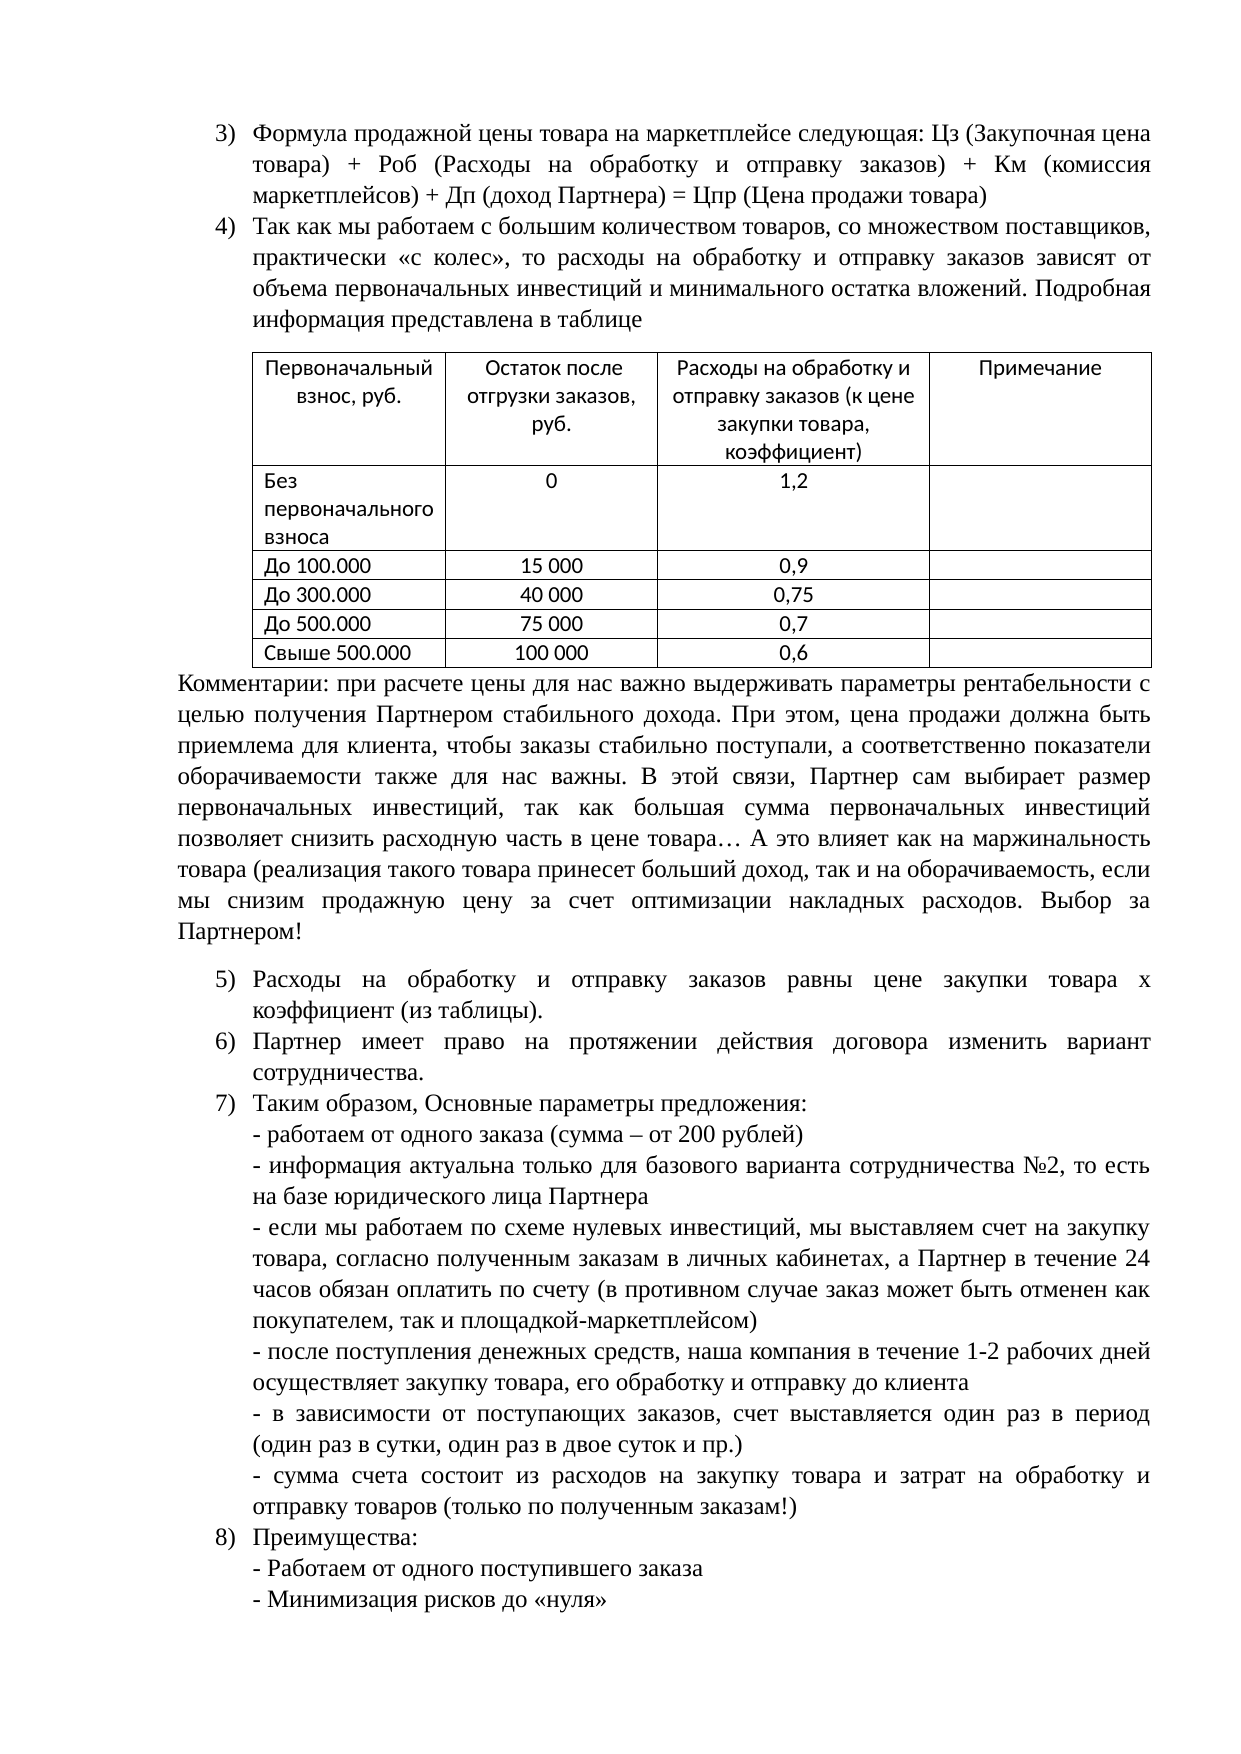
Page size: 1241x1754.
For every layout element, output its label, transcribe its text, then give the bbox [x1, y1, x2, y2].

table_cell 100 000 [446, 639, 657, 667]
table_cell Свыше 500.000 [253, 639, 445, 667]
table_cell [930, 639, 1151, 667]
list - если мы работаем по схеме нулевых инвестиций, мы выставляем счет на закупку товара, согласно полученным заказам в личных кабинетах, а Партнер в течение 24 часов обязан оплатить по счету (в противном случае заказ может быть отменен как покупателем, так и площадкой-маркетплейсом) [252, 1212, 1152, 1334]
table_cell [930, 551, 1151, 579]
table_cell 1,2 [658, 466, 929, 550]
table_cell Без первоначального взноса [253, 466, 445, 550]
table_cell [930, 580, 1151, 608]
table_cell [930, 610, 1151, 637]
table_header Примечание [930, 353, 1151, 465]
list - Работаем от одного поступившего заказа [252, 1553, 1152, 1582]
list Так как мы работаем с большим количеством товаров, со множеством поставщиков, практически «с колес», то расходы на обработку и отправку заказов зависят от объема первоначальных инвестиций и минимального остатка вложений. Подробная информация представлена в таблице [215, 211, 1152, 333]
table_header Первоначальный взнос, руб. [253, 353, 445, 465]
list Расходы на обработку и отправку заказов равны цене закупки товара х коэффициент (из таблицы). [215, 964, 1152, 1023]
table_cell 0,75 [658, 580, 929, 608]
list - сумма счета состоит из расходов на закупку товара и затрат на обработку и отправку товаров (только по полученным заказам!) [252, 1460, 1152, 1520]
table_cell [930, 466, 1151, 550]
table_header Расходы на обработку и отправку заказов (к цене закупки товара, коэффициент) [658, 353, 929, 465]
list - в зависимости от поступающих заказов, счет выставляется один раз в период (один раз в сутки, один раз в двое суток и пр.) [252, 1398, 1152, 1458]
list Партнер имеет право на протяжении действия договора изменить вариант сотрудничества. [215, 1026, 1152, 1086]
table_cell 0 [446, 466, 657, 550]
table_cell 0,9 [658, 551, 929, 579]
list - после поступления денежных средств, наша компания в течение 1-2 рабочих дней осуществляет закупку товара, его обработку и отправку до клиента [252, 1336, 1152, 1396]
table_cell 0,6 [658, 639, 929, 667]
table_cell До 500.000 [253, 610, 445, 637]
table_cell До 300.000 [253, 580, 445, 608]
table_cell До 100.000 [253, 551, 445, 579]
list Преимущества: [215, 1522, 1152, 1551]
list - Минимизация рисков до «нуля» [252, 1584, 1152, 1613]
text Комментарии: при расчете цены для нас важно выдерживать параметры рентабельности с целью получения Партнером стабильного дохода. При этом, цена продажи должна быть приемлема для клиента, чтобы заказы стабильно поступали, а соответственно показатели оборачиваемости также для нас важны. В этой связи, Партнер сам выбирает размер первоначальных инвестиций, так как большая сумма первоначальных инвестиций позволяет снизить расходную часть в цене товара… А это влияет как на маржинальность товара (реализация такого товара принесет больший доход, так и на оборачиваемость, если мы снизим продажную цену за счет оптимизации накладных расходов. Выбор за Партнером! [177, 668, 1152, 945]
table_cell 75 000 [446, 610, 657, 637]
list Таким образом, Основные параметры предложения: [215, 1088, 1152, 1117]
table_cell 0,7 [658, 610, 929, 637]
list - информация актуальна только для базового варианта сотрудничества №2, то есть на базе юридического лица Партнера [252, 1150, 1152, 1210]
list Формула продажной цены товара на маркетплейсе следующая: Цз (Закупочная цена товара) + Роб (Расходы на обработку и отправку заказов) + Км (комиссия маркетплейсов) + Дп (доход Партнера) = Цпр (Цена продажи товара) [215, 118, 1152, 209]
table_header Остаток после отгрузки заказов, руб. [446, 353, 657, 465]
table_cell 15 000 [446, 551, 657, 579]
table_cell 40 000 [446, 580, 657, 608]
list - работаем от одного заказа (сумма – от 200 рублей) [252, 1119, 1152, 1148]
